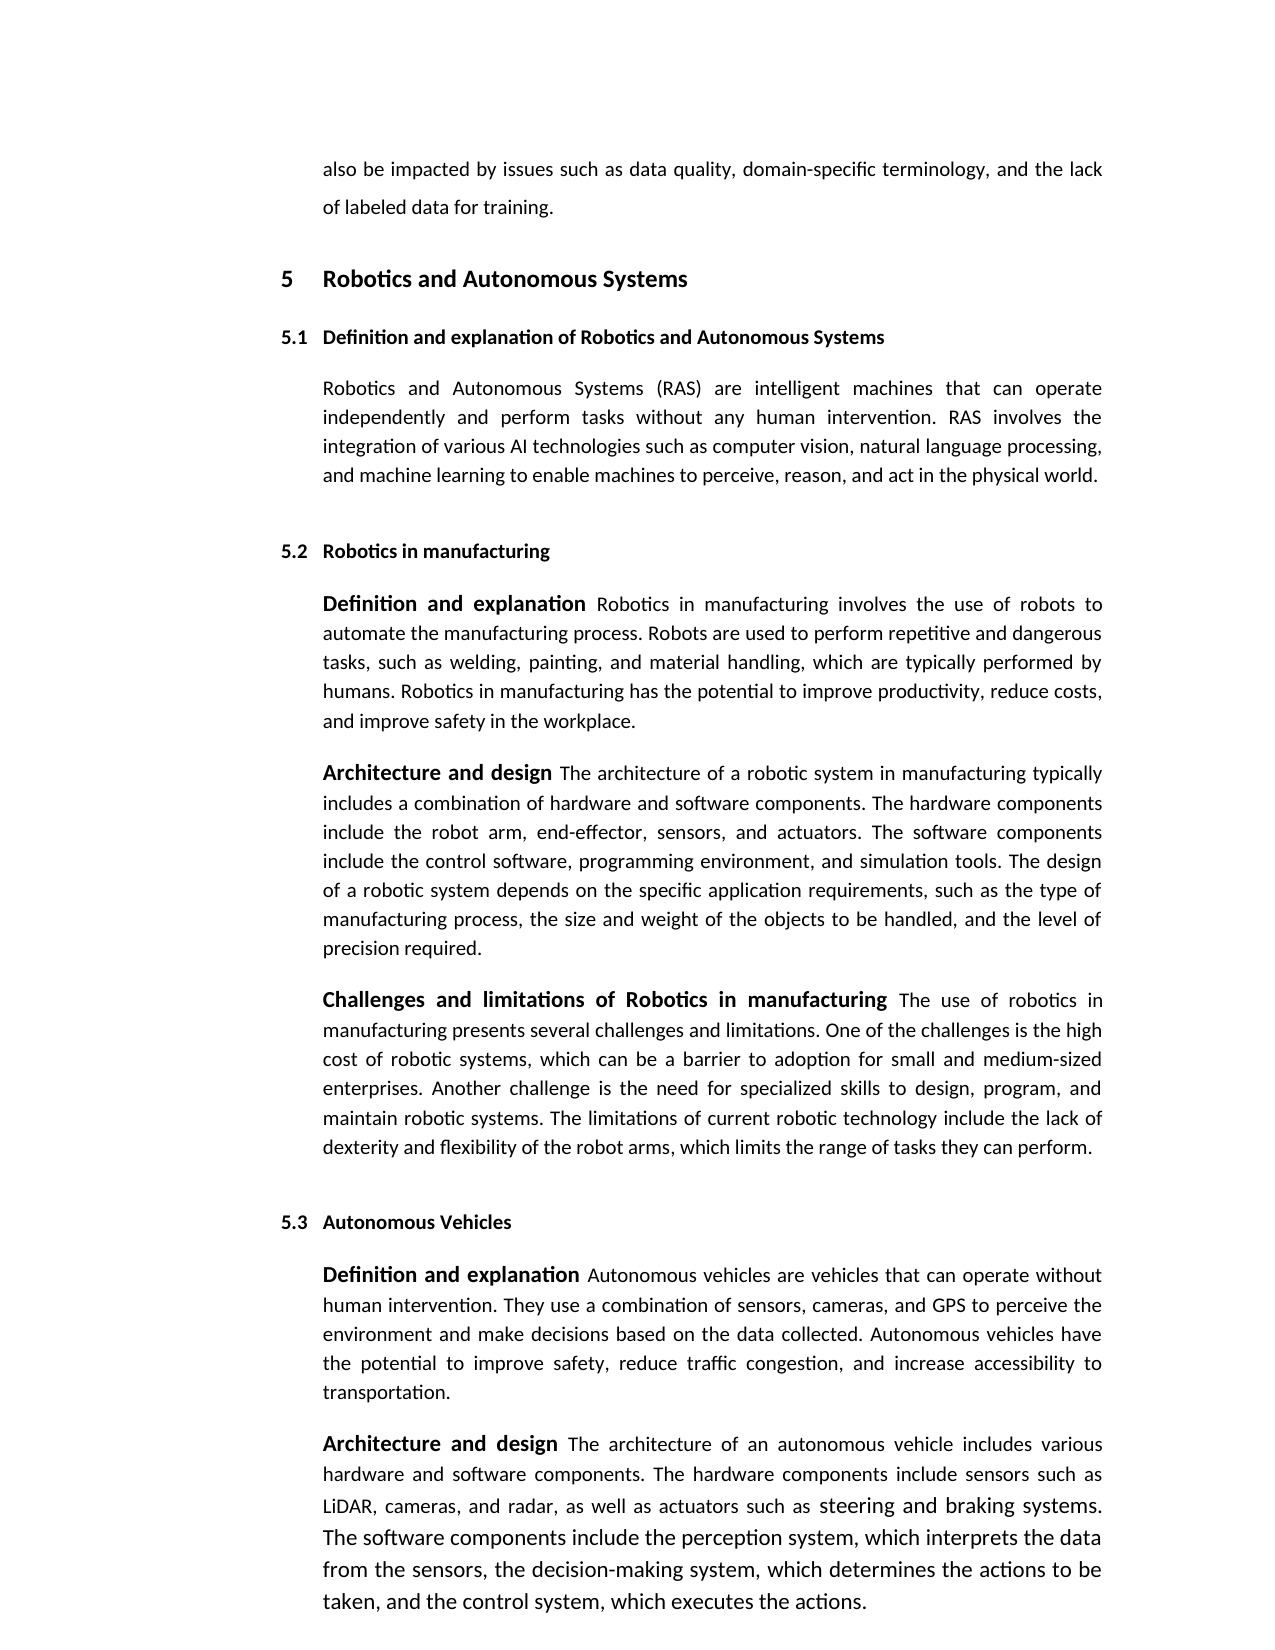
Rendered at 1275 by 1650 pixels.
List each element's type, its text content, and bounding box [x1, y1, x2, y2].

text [323, 156, 1103, 220]
subtitle Definition and explanation of Robotics and Autonomous Systems [281, 324, 1096, 349]
text Definition and explanation Autonomous vehicles are vehicles that can operate without human intervention. They use a combination of sensors, cameras, and GPS to perceive the environment and make decisions based on the data collected. Autonomous vehicles have the potential to improve safety, reduce traffic congestion, and increase accessibility to transportation. [323, 1260, 1103, 1405]
text Definition and explanation Robotics in manufacturing involves the use of robots to automate the manufacturing process. Robots are used to perform repetitive and dangerous tasks, such as welding, painting, and material handling, which are typically performed by humans. Robotics in manufacturing has the potential to improve productivity, reduce costs, and improve safety in the workplace. [323, 589, 1103, 733]
subtitle Robotics and Autonomous Systems [281, 263, 1096, 293]
text Architecture and design The architecture of an autonomous vehicle includes various hardware and software components. The hardware components include sensors such as LiDAR, cameras, and radar, as well as actuators such as steering and braking systems. The software components include the perception system, which interprets the data from the sensors, the decision-making system, which determines the actions to be taken, and the control system, which executes the actions. [323, 1429, 1103, 1615]
text Challenges and limitations of Robotics in manufacturing The use of robotics in manufacturing presents several challenges and limitations. One of the challenges is the high cost of robotic systems, which can be a barrier to adoption for small and medium-sized enterprises. Another challenge is the need for specialized skills to design, program, and maintain robotic systems. The limitations of current robotic technology include the lack of dexterity and flexibility of the robot arms, which limits the range of tasks they can perform. [323, 986, 1103, 1159]
subtitle Robotics in manufacturing [281, 538, 1096, 563]
subtitle Autonomous Vehicles [281, 1209, 1096, 1235]
text Architecture and design The architecture of a robotic system in manufacturing typically includes a combination of hardware and software components. The hardware components include the robot arm, end-effector, sensors, and actuators. The software components include the control software, programming environment, and simulation tools. The design of a robotic system depends on the specific application requirements, such as the type of manufacturing process, the size and weight of the objects to be handled, and the level of precision required. [323, 758, 1103, 961]
text Robotics and Autonomous Systems (RAS) are intelligent machines that can operate independently and perform tasks without any human intervention. RAS involves the integration of various AI technologies such as computer vision, natural language processing, and machine learning to enable machines to perceive, reason, and act in the physical world. [323, 375, 1103, 488]
